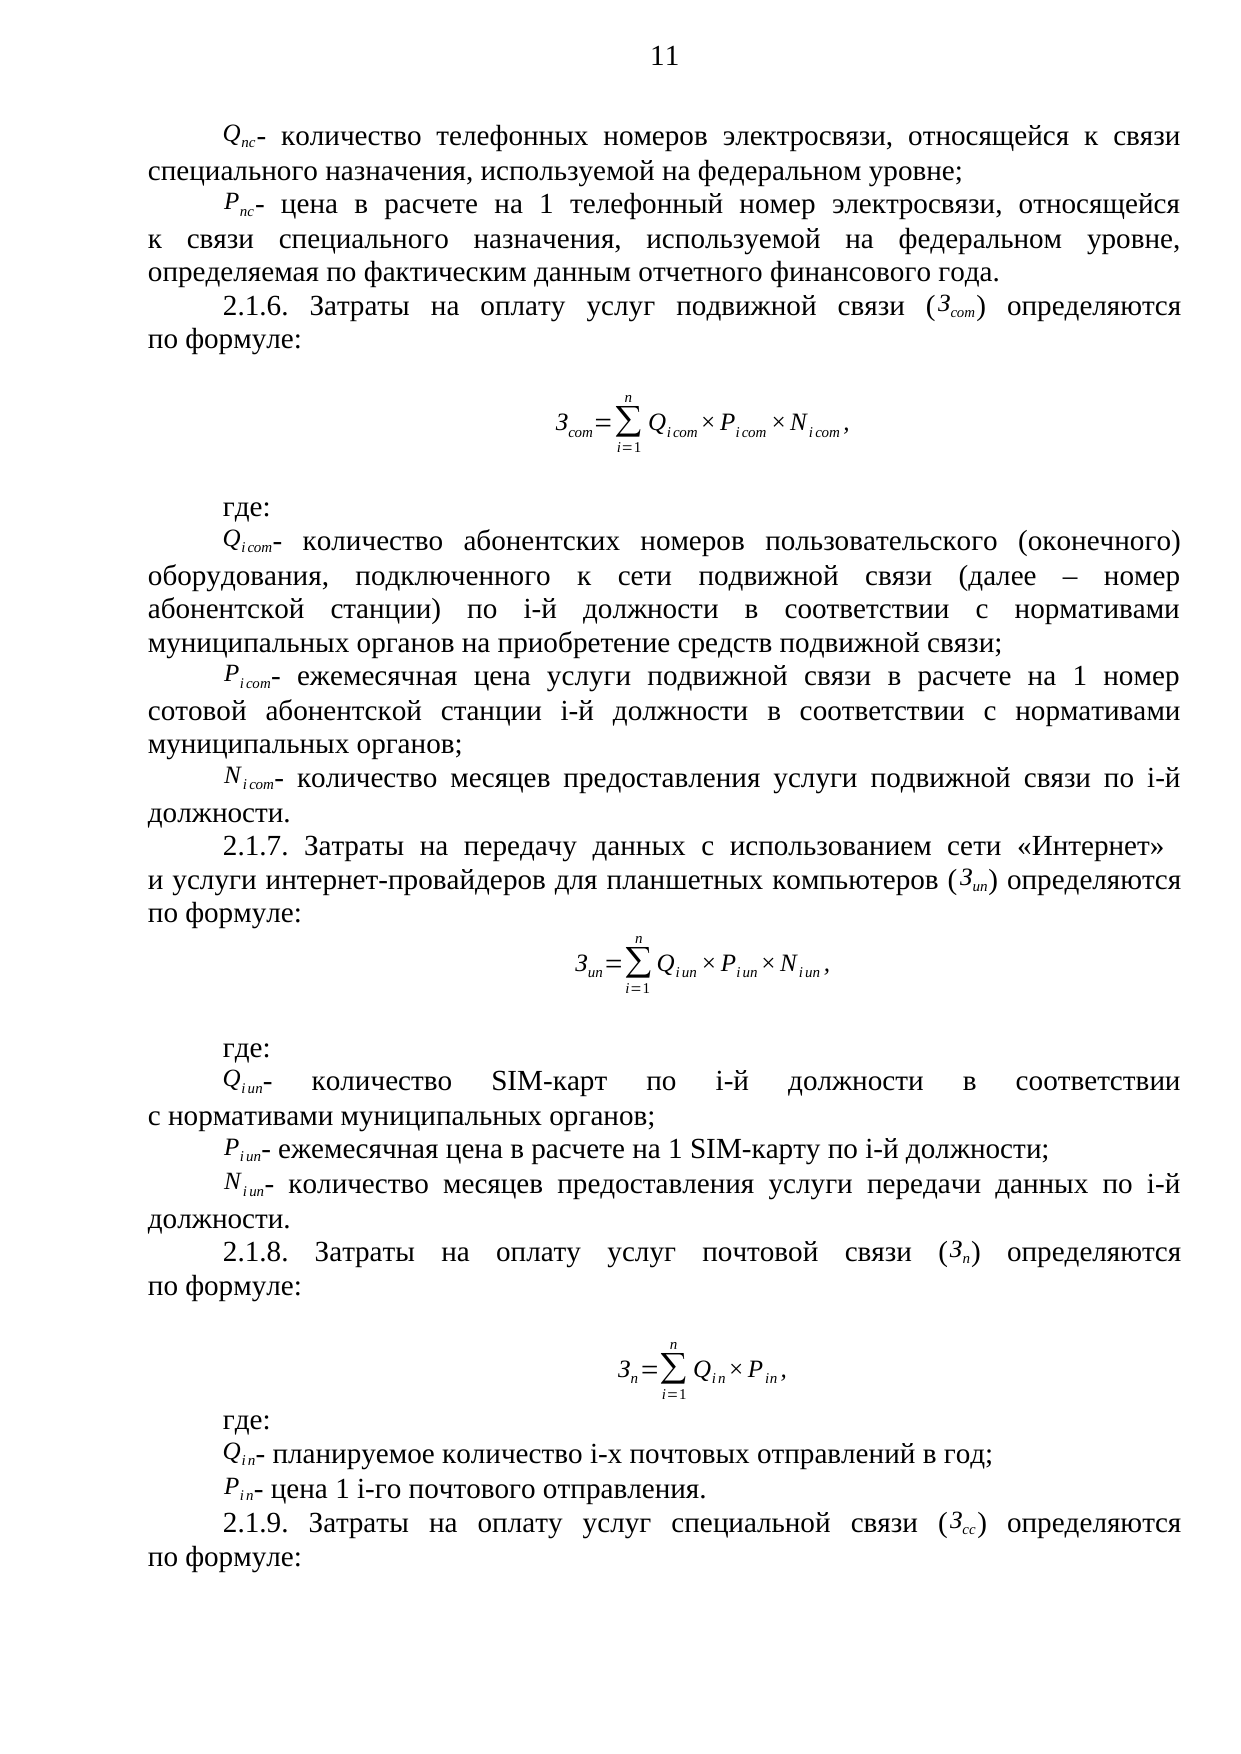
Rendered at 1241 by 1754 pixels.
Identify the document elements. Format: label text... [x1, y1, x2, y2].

text 2.1.6. Затраты на оплату услуг подвижной связи () определяются по формуле: [148, 288, 1181, 355]
text - количество месяцев предоставления услуги передачи данных по i-й должности. [148, 1166, 1181, 1234]
text - количество SIM-карт по i-й должности в соответствии с нормативами муниципальных органов; [148, 1063, 1181, 1132]
text 2.1.7. Затраты на передачу данных с использованием сети «Интернет» и услуги интернет-провайдеров для планшетных компьютеров () определяются по формуле: [148, 828, 1181, 929]
text - количество абонентских номеров пользовательского (оконечного) оборудования, подключенного к сети подвижной связи (далее – номер абонентской станции) по i-й должности в соответствии с нормативами муниципальных органов на приобретение средств подвижной связи; [148, 523, 1181, 658]
text где: [148, 1030, 1181, 1063]
text где: [148, 489, 1181, 523]
text - планируемое количество i-х почтовых отправлений в год; [148, 1436, 1181, 1471]
text 2.1.9. Затраты на оплату услуг специальной связи () определяются по формуле: [148, 1505, 1181, 1572]
text - цена в расчете на 1 телефонный номер электросвязи, относящейся к связи специального назначения, используемой на федеральном уровне, определяемая по фактическим данным отчетного финансового года. [148, 186, 1181, 288]
text - ежемесячная цена в расчете на 1 SIM-карту по i-й должности; [148, 1132, 1181, 1166]
text - ежемесячная цена услуги подвижной связи в расчете на 1 номер сотовой абонентской станции i-й должности в соответствии с нормативами муниципальных органов; [148, 658, 1181, 760]
text 2.1.8. Затраты на оплату услуг почтовой связи () определяются по формуле: [148, 1234, 1181, 1302]
text - количество телефонных номеров электросвязи, относящейся к связи специального назначения, используемой на федеральном уровне; [148, 118, 1181, 186]
text где: [148, 1402, 1181, 1436]
text - количество месяцев предоставления услуги подвижной связи по i-й должности. [148, 760, 1181, 828]
text - цена 1 i-го почтового отправления. [148, 1471, 1181, 1505]
